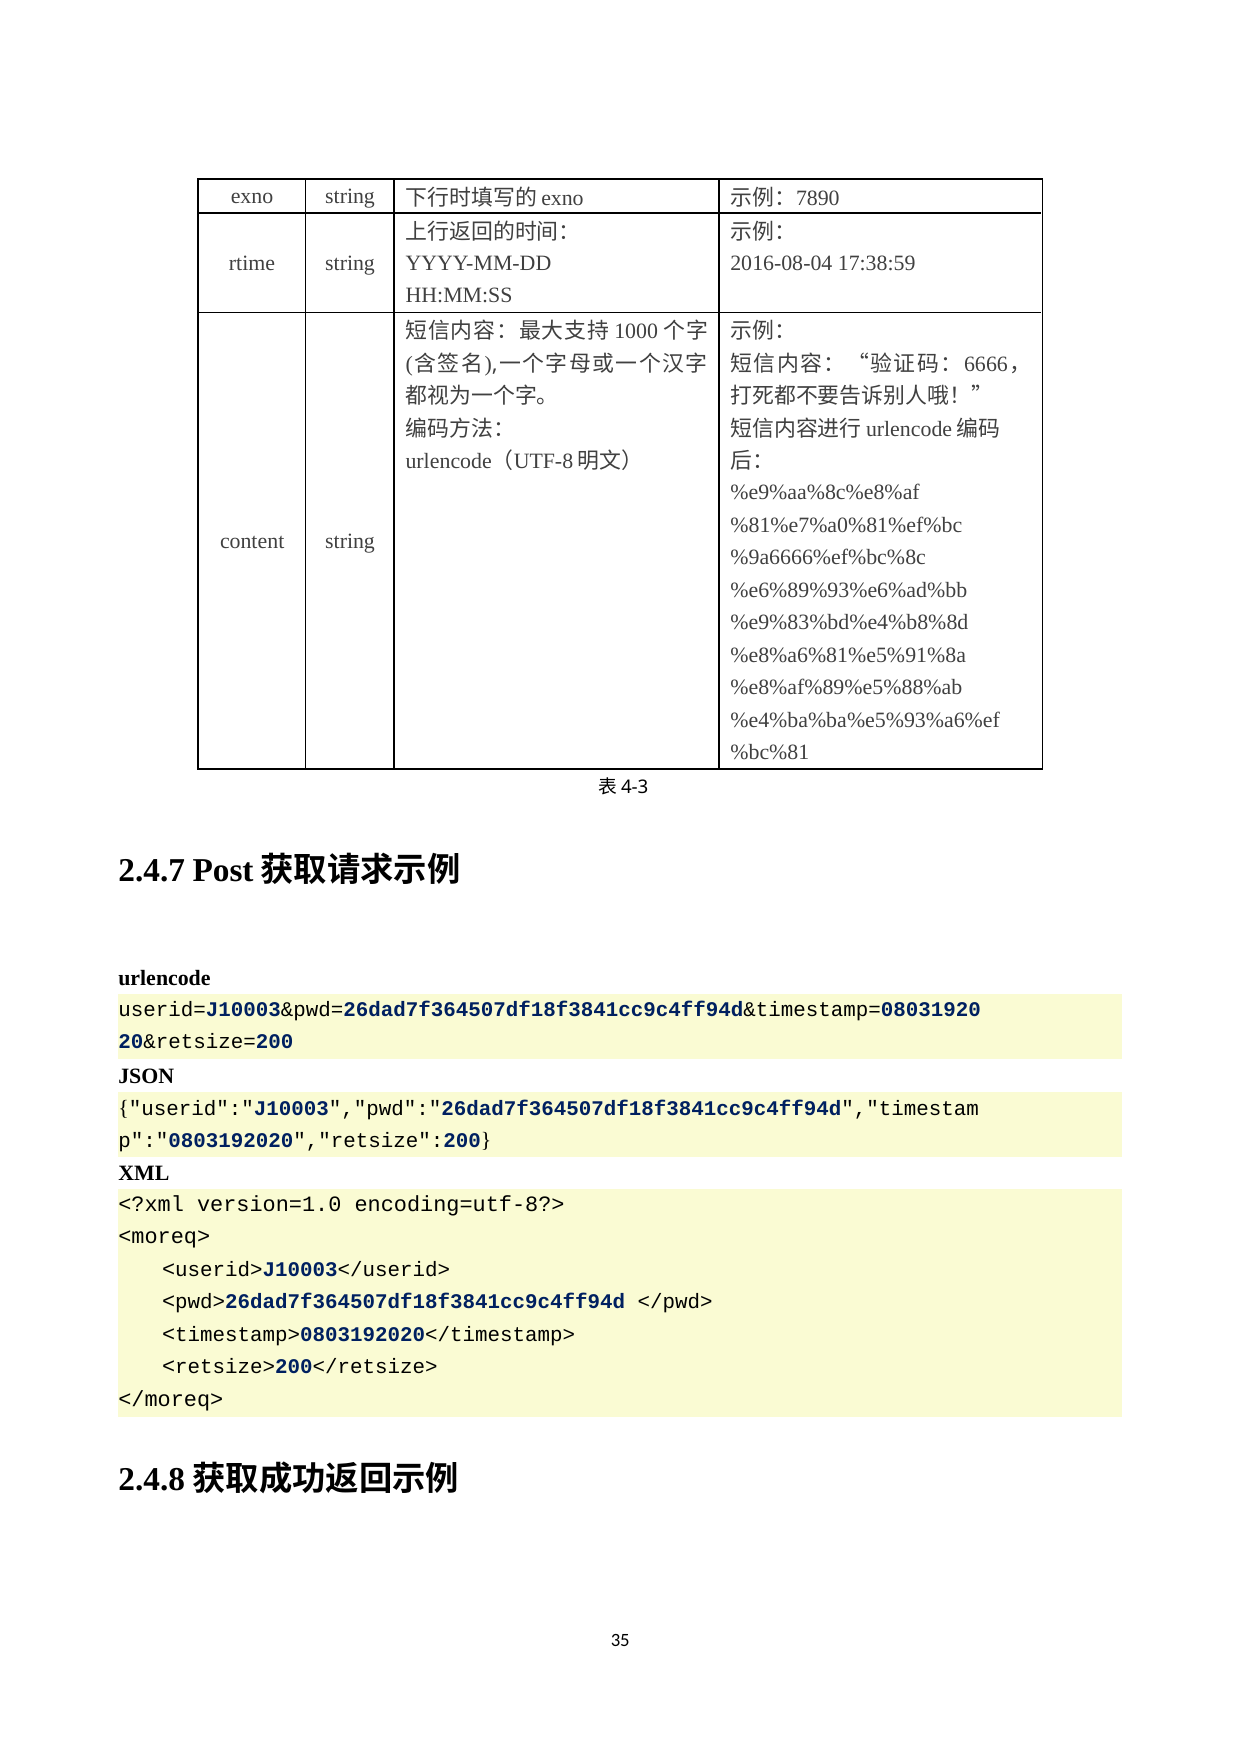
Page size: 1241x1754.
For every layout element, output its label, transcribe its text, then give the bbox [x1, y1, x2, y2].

text XML [118, 1157, 1122, 1189]
table_cell rtime [199, 214, 305, 311]
table_cell 短信内容：最大支持1000个字(含签名),一个字母或一个汉字都视为一个字。 编码方法： urlencode（UTF-8明文） [395, 313, 718, 768]
text <retsize>200</retsize> [118, 1352, 1122, 1384]
table_cell content [199, 313, 305, 768]
text <timestamp>0803192020</timestamp> [118, 1319, 1122, 1352]
text <pwd>26dad7f364507df18f3841cc9c4ff94d </pwd> [118, 1287, 1122, 1319]
table_cell 下行时填写的exno [395, 180, 718, 212]
table_cell string [306, 180, 393, 212]
text </moreq> [118, 1384, 1122, 1417]
text 20&retsize=200 [118, 1027, 1122, 1059]
table_cell string [306, 313, 393, 768]
table_cell exno [199, 180, 305, 212]
text <moreq> [118, 1222, 1122, 1254]
text JSON [118, 1059, 1122, 1092]
table_cell 示例： 2016-08-04 17:38:59 [720, 212, 1042, 311]
text <userid>J10003</userid> [118, 1254, 1122, 1287]
table_cell 示例：7890 [720, 180, 1042, 212]
text {"userid":"J10003","pwd":"26dad7f364507df18f3841cc9c4ff94d","timestam [118, 1092, 1122, 1124]
table_cell string [306, 214, 393, 311]
text urlencode [118, 962, 1122, 994]
text 表 4-3 [118, 769, 1128, 802]
table_cell 上行返回的时间： YYYY-MM-DD HH:MM:SS [395, 214, 718, 311]
text p":"0803192020","retsize":200} [118, 1124, 1122, 1157]
table_cell 示例： 短信内容：“验证码：6666，打死都不要告诉别人哦！” 短信内容进行urlencode编码后： %e9%aa%8c%e8%af%81%e7%a0%81%ef%bc%9a6666%ef%bc%8c%e6%89%93%e6%ad%bb%e9%83%bd%e4%b8%8d%e8%a6%81%e5%91%8a%e8%af%89%e5%88%ab%e4%ba%ba%e5%93%a6%ef%bc%81 [720, 311, 1042, 768]
subtitle 2.4.8 获取成功返回示例 [118, 1444, 1122, 1509]
text userid=J10003&pwd=26dad7f364507df18f3841cc9c4ff94d&timestamp=08031920 [118, 994, 1122, 1027]
text <?xml version=1.0 encoding=utf-8?> [118, 1189, 1122, 1222]
subtitle 2.4.7 Post获取请求示例 [118, 834, 1113, 899]
